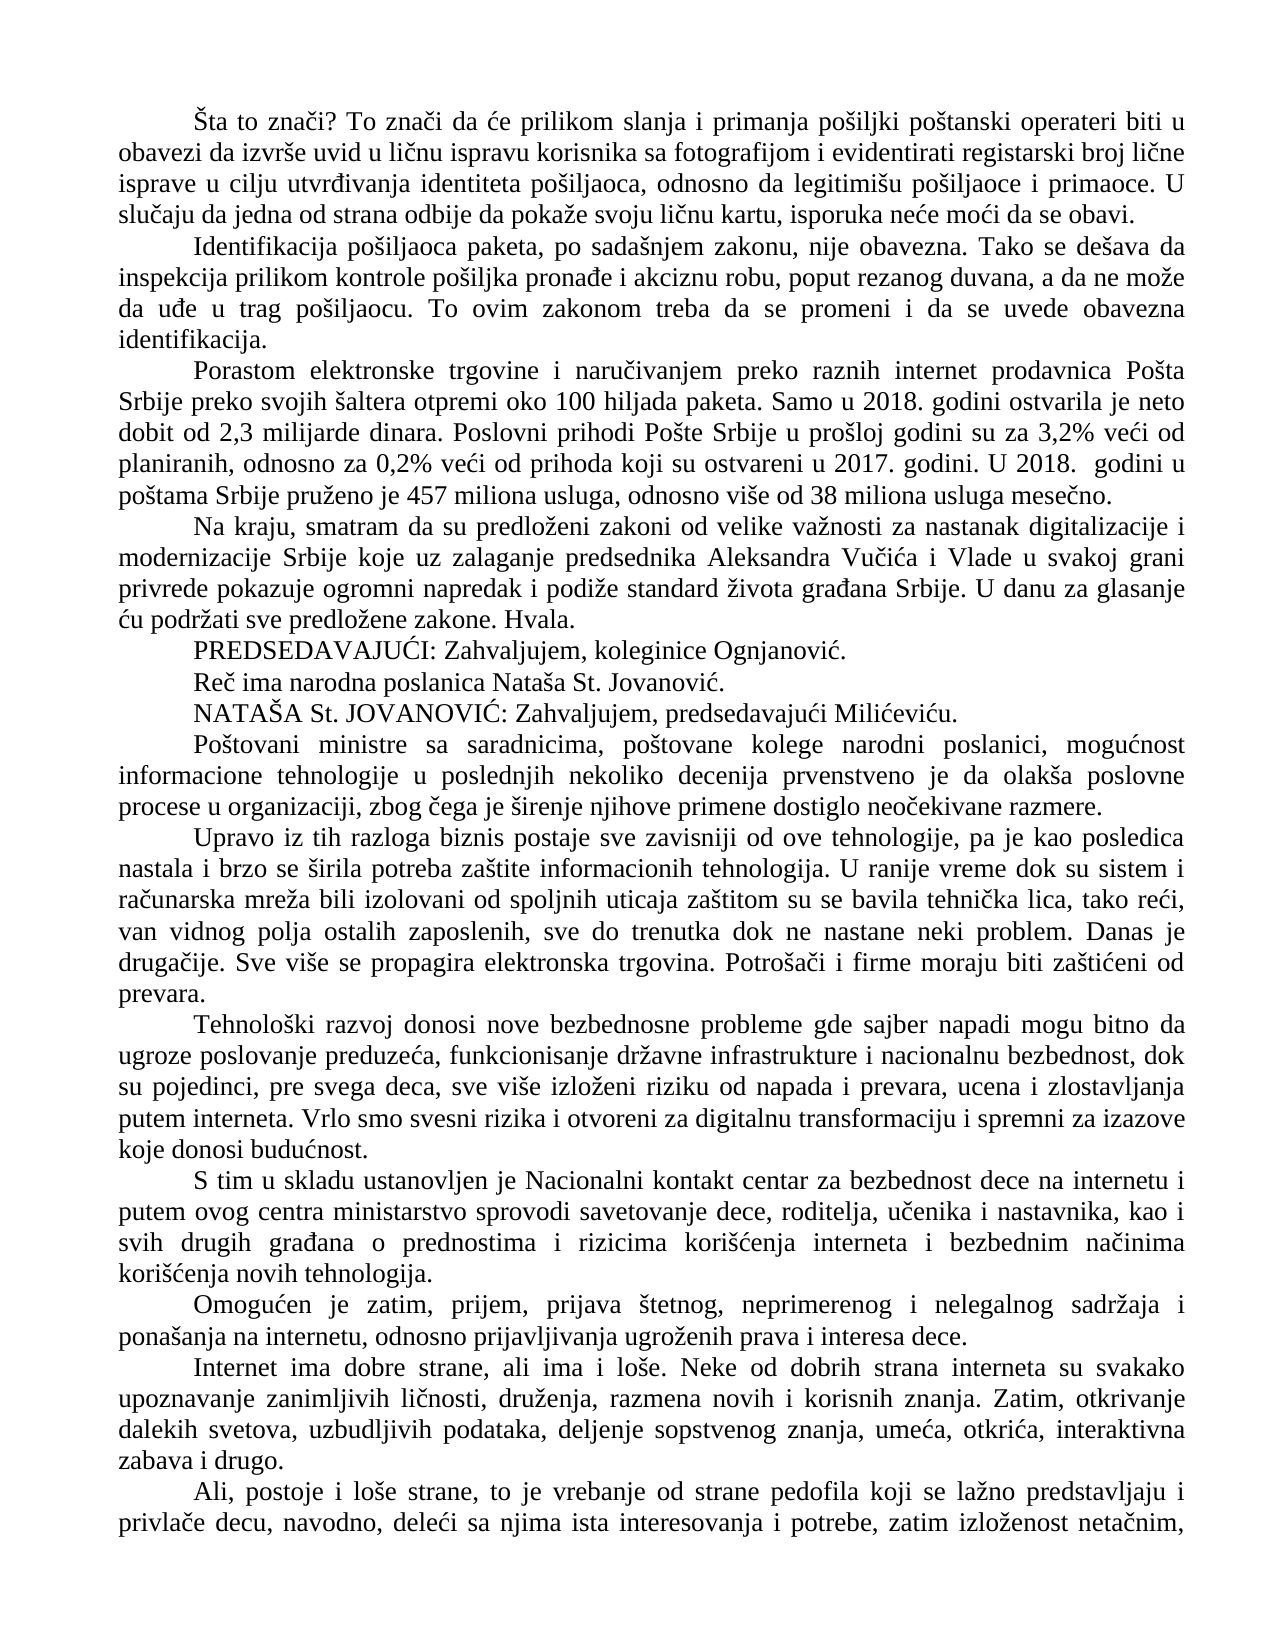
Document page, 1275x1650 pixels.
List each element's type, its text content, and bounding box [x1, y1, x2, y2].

text Porastom elektronske trgovine i naručivanjem preko raznih internet prodavnica Pošta Srbije preko svojih šaltera otpremi oko 100 hiljada paketa. Samo u 2018. godini ostvarila je neto dobit od 2,3 milijarde dinara. Poslovni prihodi Pošte Srbije u prošloj godini su za 3,2% veći od planiranih, odnosno za 0,2% veći od prihoda koji su ostvareni u 2017. godini. U 2018. godini u poštama Srbije pruženo je 457 miliona usluga, odnosno više od 38 miliona usluga mesečno. [118, 354, 1186, 510]
text Na kraju, smatram da su predloženi zakoni od velike važnosti za nastanak digitalizacije i modernizacije Srbije koje uz zalaganje predsednika Aleksandra Vučića i Vlade u svakoj grani privrede pokazuje ogromni napredak i podiže standard života građana Srbije. U danu za glasanje ću podržati sve predložene zakone. Hvala. [118, 510, 1186, 634]
text NATAŠA St. JOVANOVIĆ: Zahvaljujem, predsedavajući Milićeviću. [118, 697, 1186, 728]
text Identifikacija pošiljaoca paketa, po sadašnjem zakonu, nije obavezna. Tako se dešava da inspekcija prilikom kontrole pošiljka pronađe i akciznu robu, poput rezanog duvana, a da ne može da uđe u trag pošiljaocu. To ovim zakonom treba da se promeni i da se uvede obavezna identifikacija. [118, 229, 1186, 354]
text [118, 1475, 1186, 1538]
text PREDSEDAVAJUĆI: Zahvaljujem, koleginice Ognjanović. [118, 634, 1186, 666]
text Upravo iz tih razloga biznis postaje sve zavisniji od ove tehnologije, pa je kao posledica nastala i brzo se širila potreba zaštite informacionih tehnologija. U ranije vreme dok su sistem i računarska mreža bili izolovani od spoljnih uticaja zaštitom su se bavila tehnička lica, tako reći, van vidnog polja ostalih zaposlenih, sve do trenutka dok ne nastane neki problem. Danas je drugačije. Sve više se propagira elektronska trgovina. Potrošači i firme moraju biti zaštićeni od prevara. [118, 821, 1186, 1008]
text Šta to znači? To znači da će prilikom slanja i primanja pošiljki poštanski operateri biti u obavezi da izvrše uvid u ličnu ispravu korisnika sa fotografijom i evidentirati registarski broj lične isprave u cilju utvrđivanja identiteta pošiljaoca, odnosno da legitimišu pošiljaoce i primaoce. U slučaju da jedna od strana odbije da pokaže svoju ličnu kartu, isporuka neće moći da se obavi. [118, 105, 1186, 229]
text Tehnološki razvoj donosi nove bezbednosne probleme gde sajber napadi mogu bitno da ugroze poslovanje preduzeća, funkcionisanje državne infrastrukture i nacionalnu bezbednost, dok su pojedinci, pre svega deca, sve više izloženi riziku od napada i prevara, ucena i zlostavljanja putem interneta. Vrlo smo svesni rizika i otvoreni za digitalnu transformaciju i spremni za izazove koje donosi budućnost. [118, 1008, 1186, 1164]
text Poštovani ministre sa saradnicima, poštovane kolege narodni poslanici, mogućnost informacione tehnologije u poslednjih nekoliko decenija prvenstveno je da olakša poslovne procese u organizaciji, zbog čega je širenje njihove primene dostiglo neočekivane razmere. [118, 728, 1186, 821]
text Reč ima narodna poslanica Nataša St. Jovanović. [118, 666, 1186, 697]
text Omogućen je zatim, prijem, prijava štetnog, neprimerenog i nelegalnog sadržaja i ponašanja na internetu, odnosno prijavljivanja ugroženih prava i interesa dece. [118, 1288, 1186, 1351]
text Internet ima dobre strane, ali ima i loše. Neke od dobrih strana interneta su svakako upoznavanje zanimljivih ličnosti, druženja, razmena novih i korisnih znanja. Zatim, otkrivanje dalekih svetova, uzbudljivih podataka, deljenje sopstvenog znanja, umeća, otkrića, interaktivna zabava i drugo. [118, 1351, 1186, 1475]
text S tim u skladu ustanovljen je Nacionalni kontakt centar za bezbednost dece na internetu i putem ovog centra ministarstvo sprovodi savetovanje dece, roditelja, učenika i nastavnika, kao i svih drugih građana o prednostima i rizicima korišćenja interneta i bezbednim načinima korišćenja novih tehnologija. [118, 1164, 1186, 1288]
